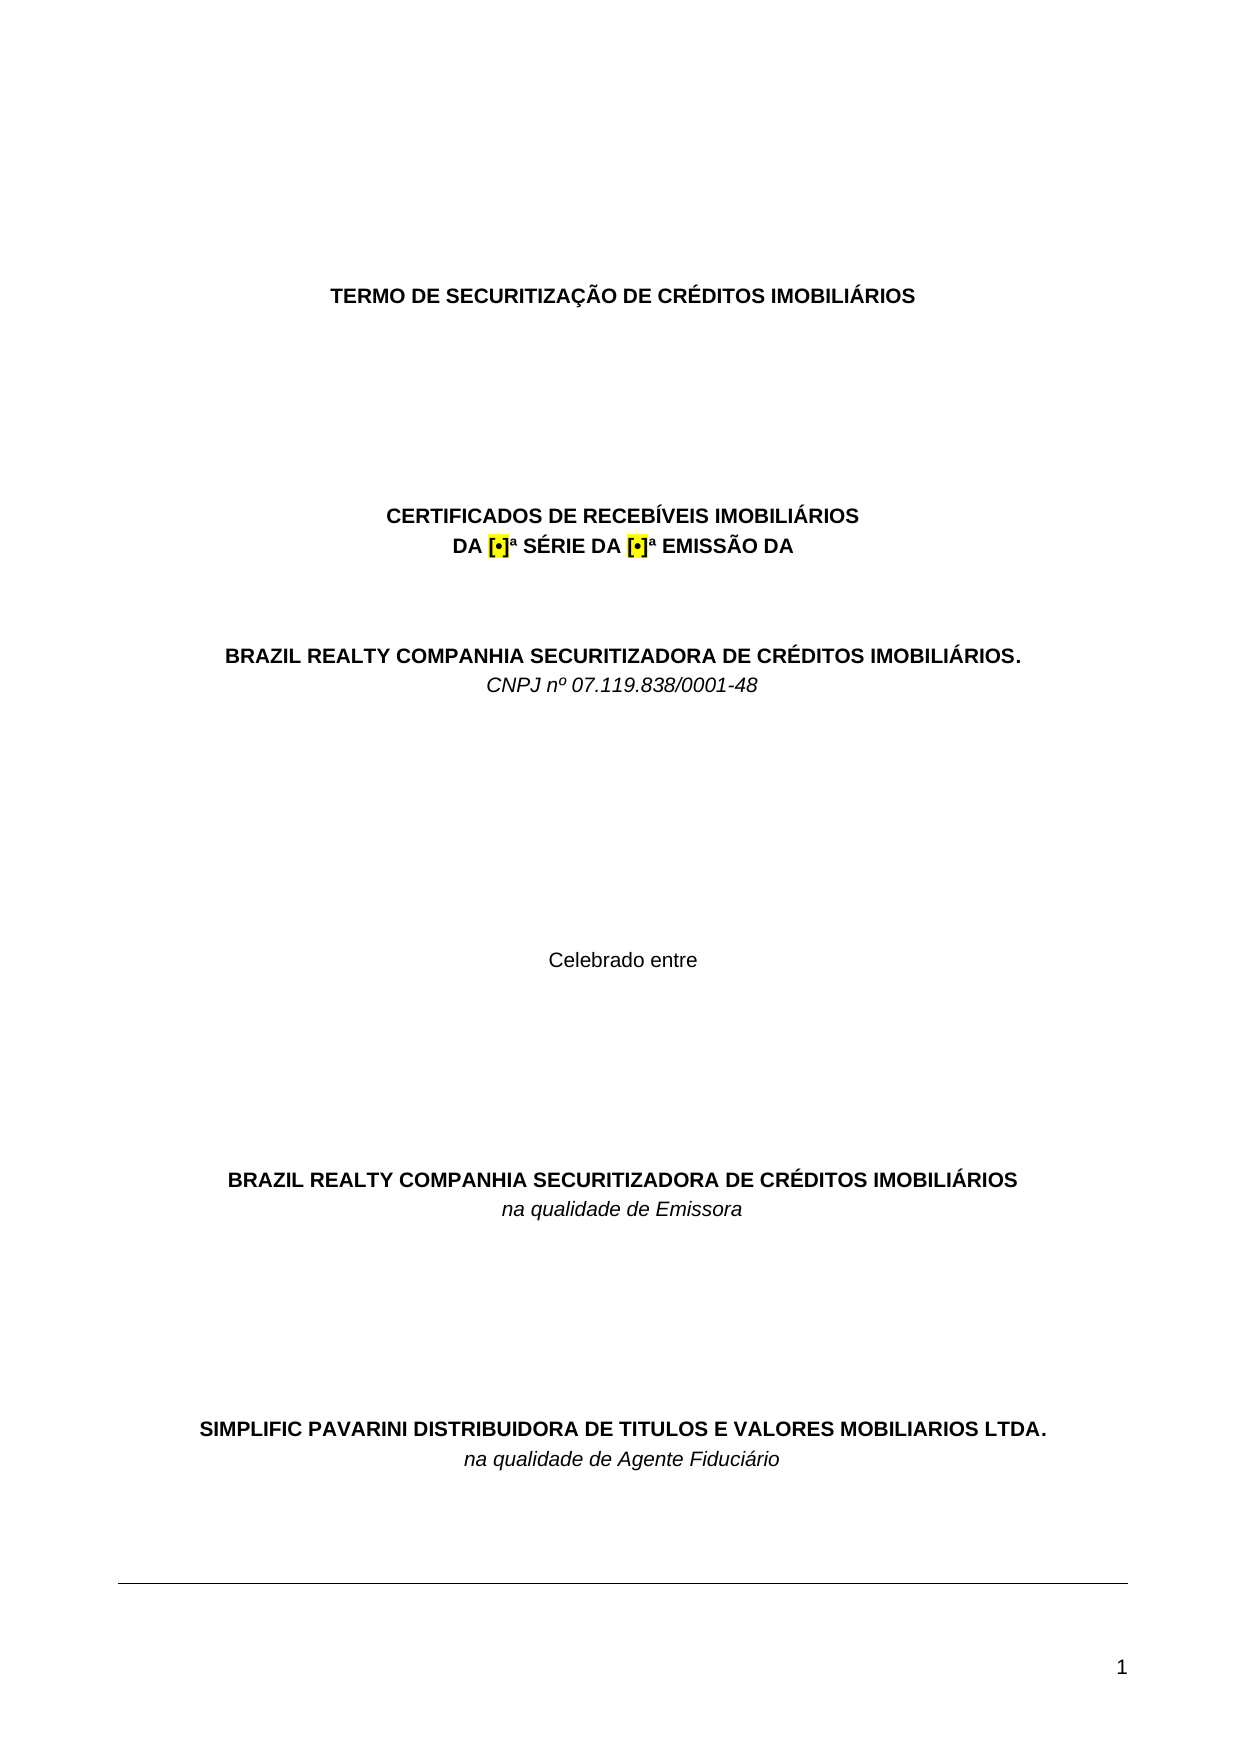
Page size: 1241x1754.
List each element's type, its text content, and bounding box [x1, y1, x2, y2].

text TERMO DE SECURITIZAÇÃO DE CRÉDITOS IMOBILIÁRIOS [118, 284, 1128, 308]
text Celebrado entre [118, 948, 1128, 972]
text BRAZIL REALTY COMPANHIA SECURITIZADORA DE CRÉDITOS IMOBILIÁRIOS. CNPJ nº 07.119.838/0001-48 [118, 643, 1128, 697]
text SIMPLIFIC PAVARINI DISTRIBUIDORA DE TITULOS E VALORES MOBILIARIOS LTDA. na qualidade de Agente Fiduciário [118, 1417, 1128, 1471]
text BRAZIL REALTY COMPANHIA SECURITIZADORA DE CRÉDITOS IMOBILIÁRIOS na qualidade de Emissora [118, 1167, 1128, 1221]
text CERTIFICADOS DE RECEBÍVEIS IMOBILIÁRIOS DA [•]ª SÉRIE DA [•]ª EMISSÃO DA [118, 504, 1128, 558]
